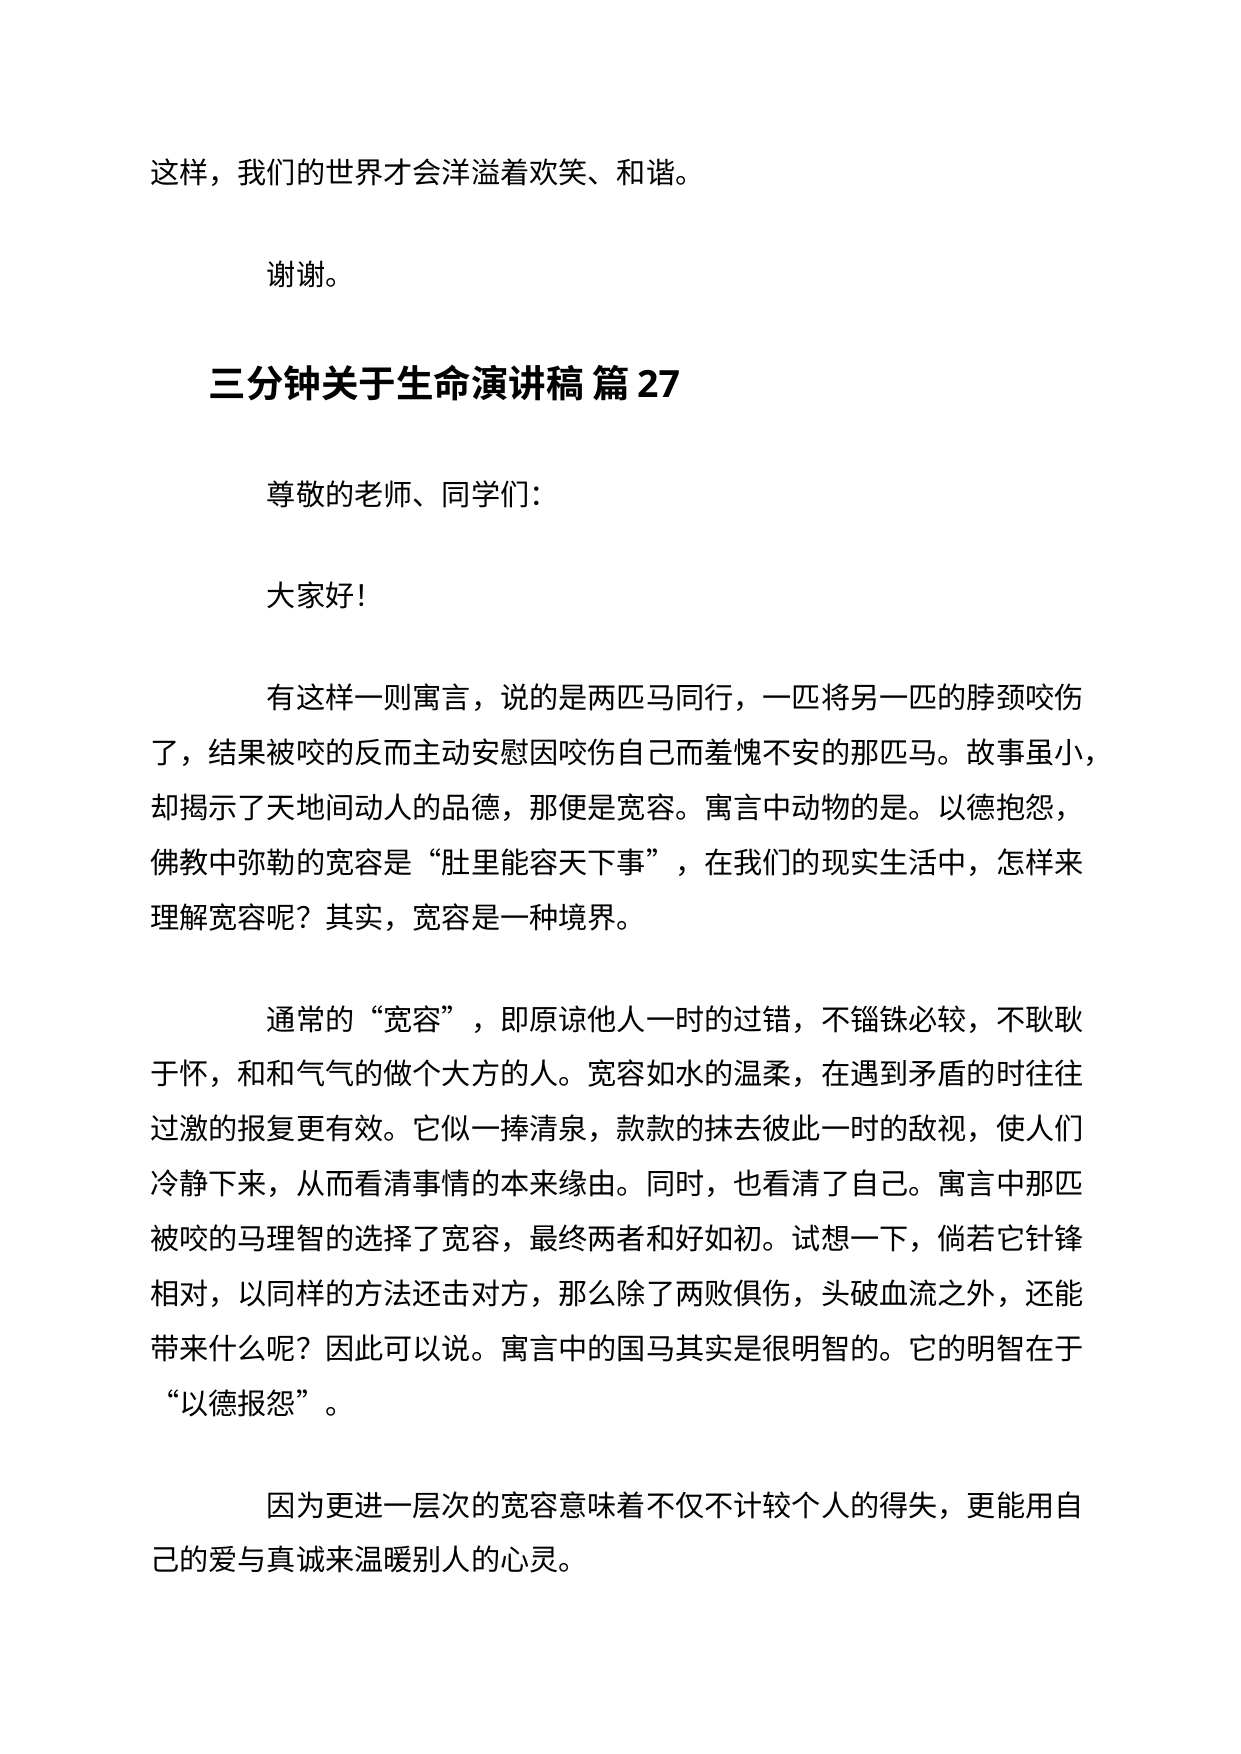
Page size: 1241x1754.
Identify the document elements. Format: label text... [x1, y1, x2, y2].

text 因为更进一层次的宽容意味着不仅不计较个人的得失，更能用自己的爱与真诚来温暖别人的心灵。 [150, 1482, 1090, 1579]
text 谢谢。 [150, 252, 1090, 294]
text 尊敬的老师、同学们： [150, 471, 1090, 513]
text 有这样一则寓言，说的是两匹马同行，一匹将另一匹的脖颈咬伤了，结果被咬的反而主动安慰因咬伤自己而羞愧不安的那匹马。故事虽小，却揭示了天地间动人的品德，那便是宽容。寓言中动物的是。以德抱怨，佛教中弥勒的宽容是“肚里能容天下事”，在我们的现实生活中，怎样来理解宽容呢？其实，宽容是一种境界。 [150, 675, 1090, 937]
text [150, 150, 1090, 192]
text 三分钟关于生命演讲稿 篇27 [150, 353, 1090, 408]
text 通常的“宽容”，即原谅他人一时的过错，不锱铢必较，不耿耿于怀，和和气气的做个大方的人。宽容如水的温柔，在遇到矛盾的时往往过激的报复更有效。它似一捧清泉，款款的抹去彼此一时的敌视，使人们冷静下来，从而看清事情的本来缘由。同时，也看清了自己。寓言中那匹被咬的马理智的选择了宽容，最终两者和好如初。试想一下，倘若它针锋相对，以同样的方法还击对方，那么除了两败俱伤，头破血流之外，还能带来什么呢？因此可以说。寓言中的国马其实是很明智的。它的明智在于“以德报怨”。 [150, 996, 1090, 1423]
text 大家好！ [150, 573, 1090, 615]
